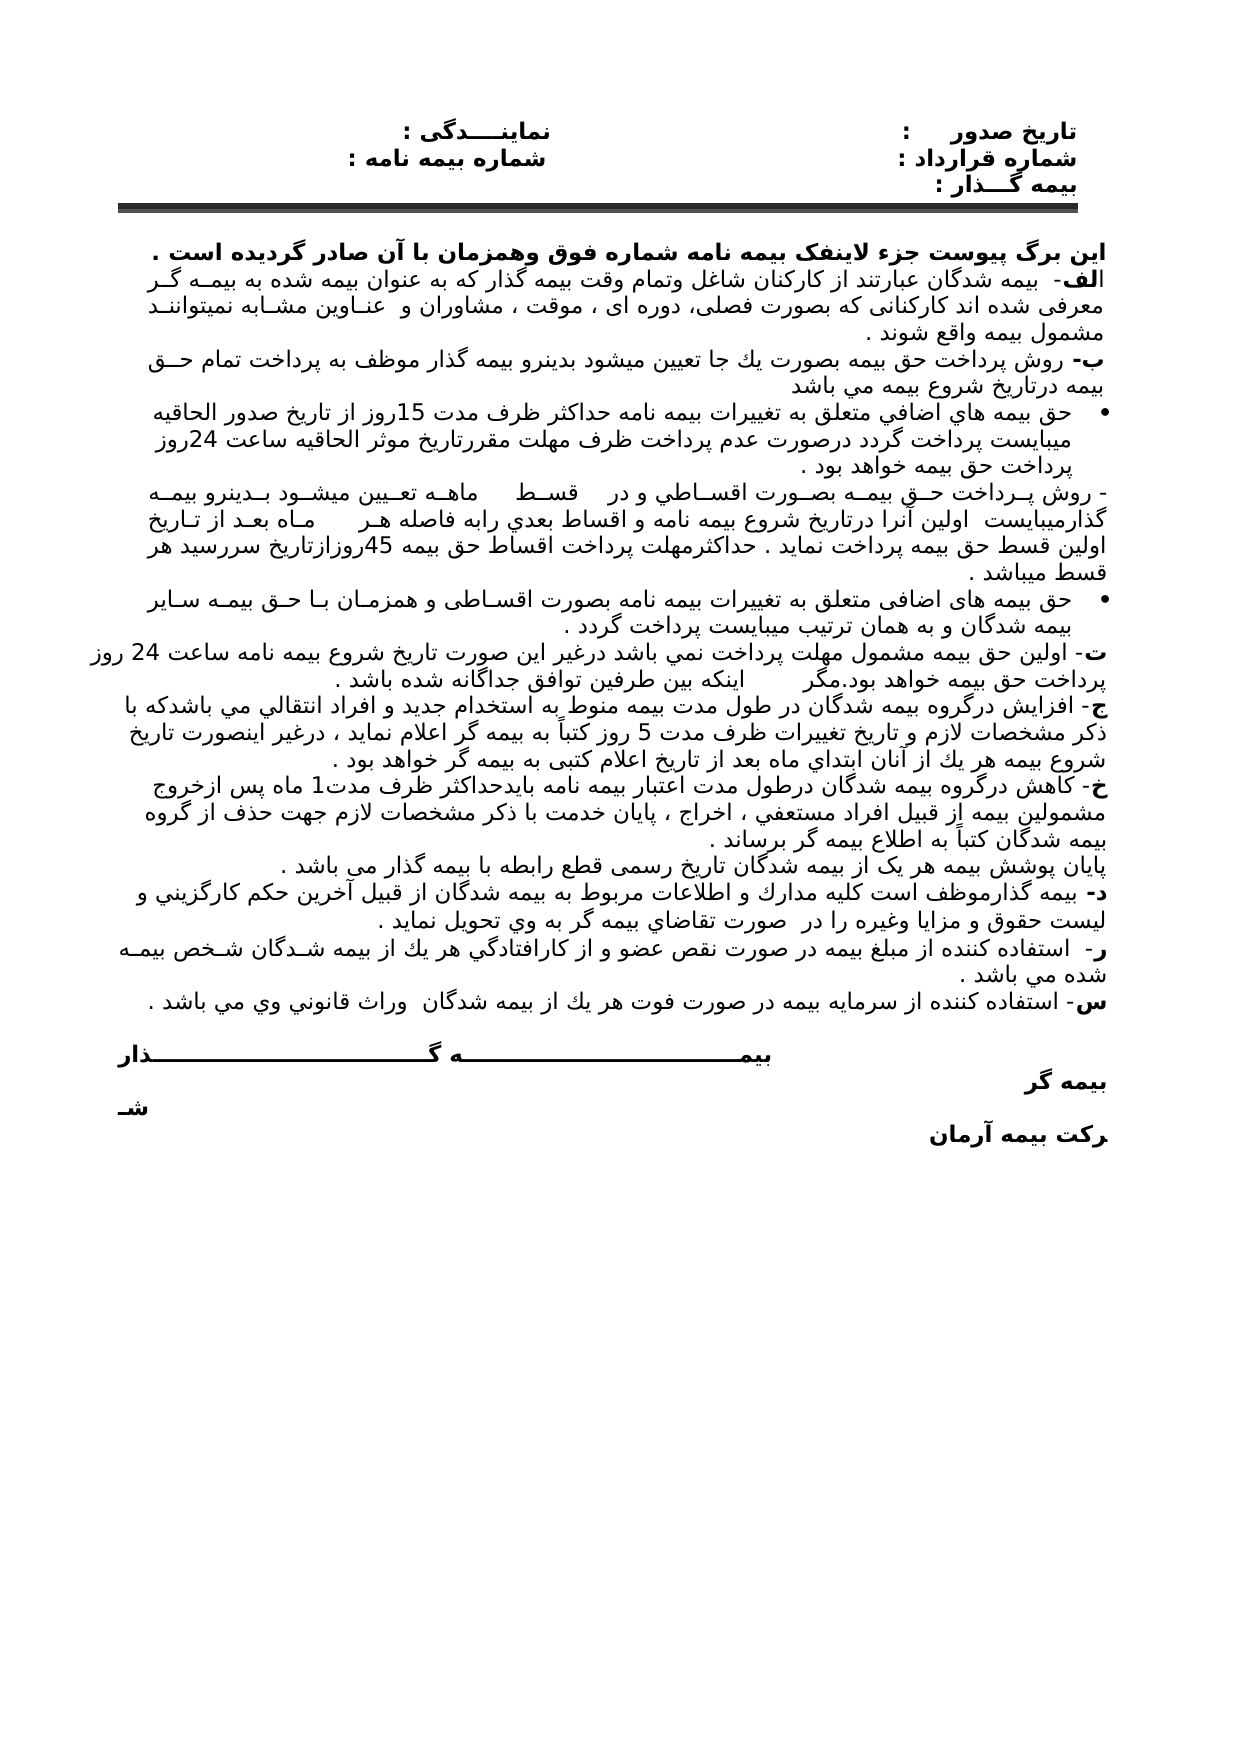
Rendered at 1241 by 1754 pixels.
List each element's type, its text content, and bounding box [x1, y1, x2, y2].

text بيمه گذار بیمه گر [118, 1041, 1107, 1094]
text ج- افزايش درگروه بيمه شدگان در طول مدت بيمه منوط به استخدام جديد و افراد انتقالي مي باشدكه با ذكر مشخصات لازم و تاريخ تغييرات ظرف مدت 5 روز كتباً به بيمه گر اعلام نمايد ، درغير اينصورت تاريخ شروع بيمه هر يك از آنان ابتداي ماه بعد از تاريخ اعلام کتبی به بيمه گر خواهد بود . [118, 692, 1107, 772]
text خ- كاهش درگروه بيمه شدگان درطول مدت اعتبار بیمه نامه بايدحداكثر ظرف مدت1 ماه پس ازخروج مشمولين بيمه از قبيل افراد مستعفي ، اخراج ، پايان خدمت با ذكر مشخصات لازم جهت حذف از گروه بيمه شدگان كتباً به اطلاع بيمه گر برساند . [118, 772, 1107, 852]
text این برگ پیوست جزء لاینفک بیمه نامه شماره فوق وهمزمان با آن صادر گردیده است . [118, 239, 1107, 266]
text س- استفاده كننده از سرمايه بيمه در صورت فوت هر يك از بيمه شدگان وراث قانوني وي مي باشد . [118, 988, 1107, 1015]
text بیمه گـــذار : [118, 171, 1078, 200]
text ر- استفاده كننده از مبلغ بيمه در صورت نقص عضو و از كارافتادگي هر يك از بيمه شدگان شخص بيمه شده مي باشد . [118, 935, 1107, 988]
text الف- بيمه شدگان عبارتند از كاركنان شاغل وتمام وقت بيمه گذار که به عنوان بیمه شده به بیمه گر معرفی شده اند کارکنانی که بصورت فصلی، دوره ای ، موقت ، مشاوران و عناوین مشابه نمیتوانند مشمول بیمه واقع شوند . [148, 266, 1104, 346]
text ب- روش پرداخت حق بيمه بصورت يك جا تعيين میشود بدینرو بيمه گذار موظف به پرداخت تمام حق بيمه درتاريخ شروع بيمه مي باشد [148, 346, 1104, 399]
list حق بیمه های اضافی متعلق به تغییرات بیمه نامه بصورت اقساطی و همزمان با حق بیمه سایر بیمه شدگان و به همان ترتیب میبایست پرداخت گردد . [148, 586, 1101, 639]
text ت- اولين حق بيمه مشمول مهلت پرداخت نمي باشد درغير اين صورت تاريخ شروع بیمه نامه ساعت 24 روز پرداخت حق بيمه خواهد بود.مگر اینکه بین طرفین توافق جداگانه شده باشد . [90, 639, 1107, 692]
text پایان پوشش بیمه هر یک از بیمه شدگان تاریخ رسمی قطع رابطه با بیمه گذار می باشد . [118, 852, 1107, 879]
text شرکت بیمه آرمان [118, 1094, 1107, 1148]
list حق بيمه هاي اضافي متعلق به تغييرات بیمه نامه حداكثر ظرف مدت 15روز از تاريخ صدور الحاقيه ميبايست پرداخت گردد درصورت عدم پرداخت ظرف مهلت مقررتاريخ موثر الحاقيه ساعت 24روز پرداخت حق بيمه خواهد بود . [118, 399, 1101, 479]
text تاریخ صدور : نماینــــدگی : [118, 118, 1078, 145]
text شماره قرارداد : شماره بیمه نامه : [118, 145, 1078, 171]
text - روش پرداخت حق بيمه بصورت اقساطي و در قسط ماهه تعيين میشود بدینرو بیمه گذارميبايست اولين آنرا درتاريخ شروع بیمه نامه و اقساط بعدي رابه فاصله هر ماه بعد از تاریخ اولین قسط حق بیمه پرداخت نماید . حداكثرمهلت پرداخت اقساط حق بیمه 45روزازتاریخ سررسید هر قسط میباشد . [148, 479, 1107, 586]
text د- بيمه گذارموظف است كليه مدارك و اطلاعات مربوط به بيمه شدگان از قبيل آخرين حكم كارگزيني و ليست حقوق و مزايا وغيره را در صورت تقاضاي بيمه گر به وي تحويل نمايد . [109, 879, 1107, 935]
